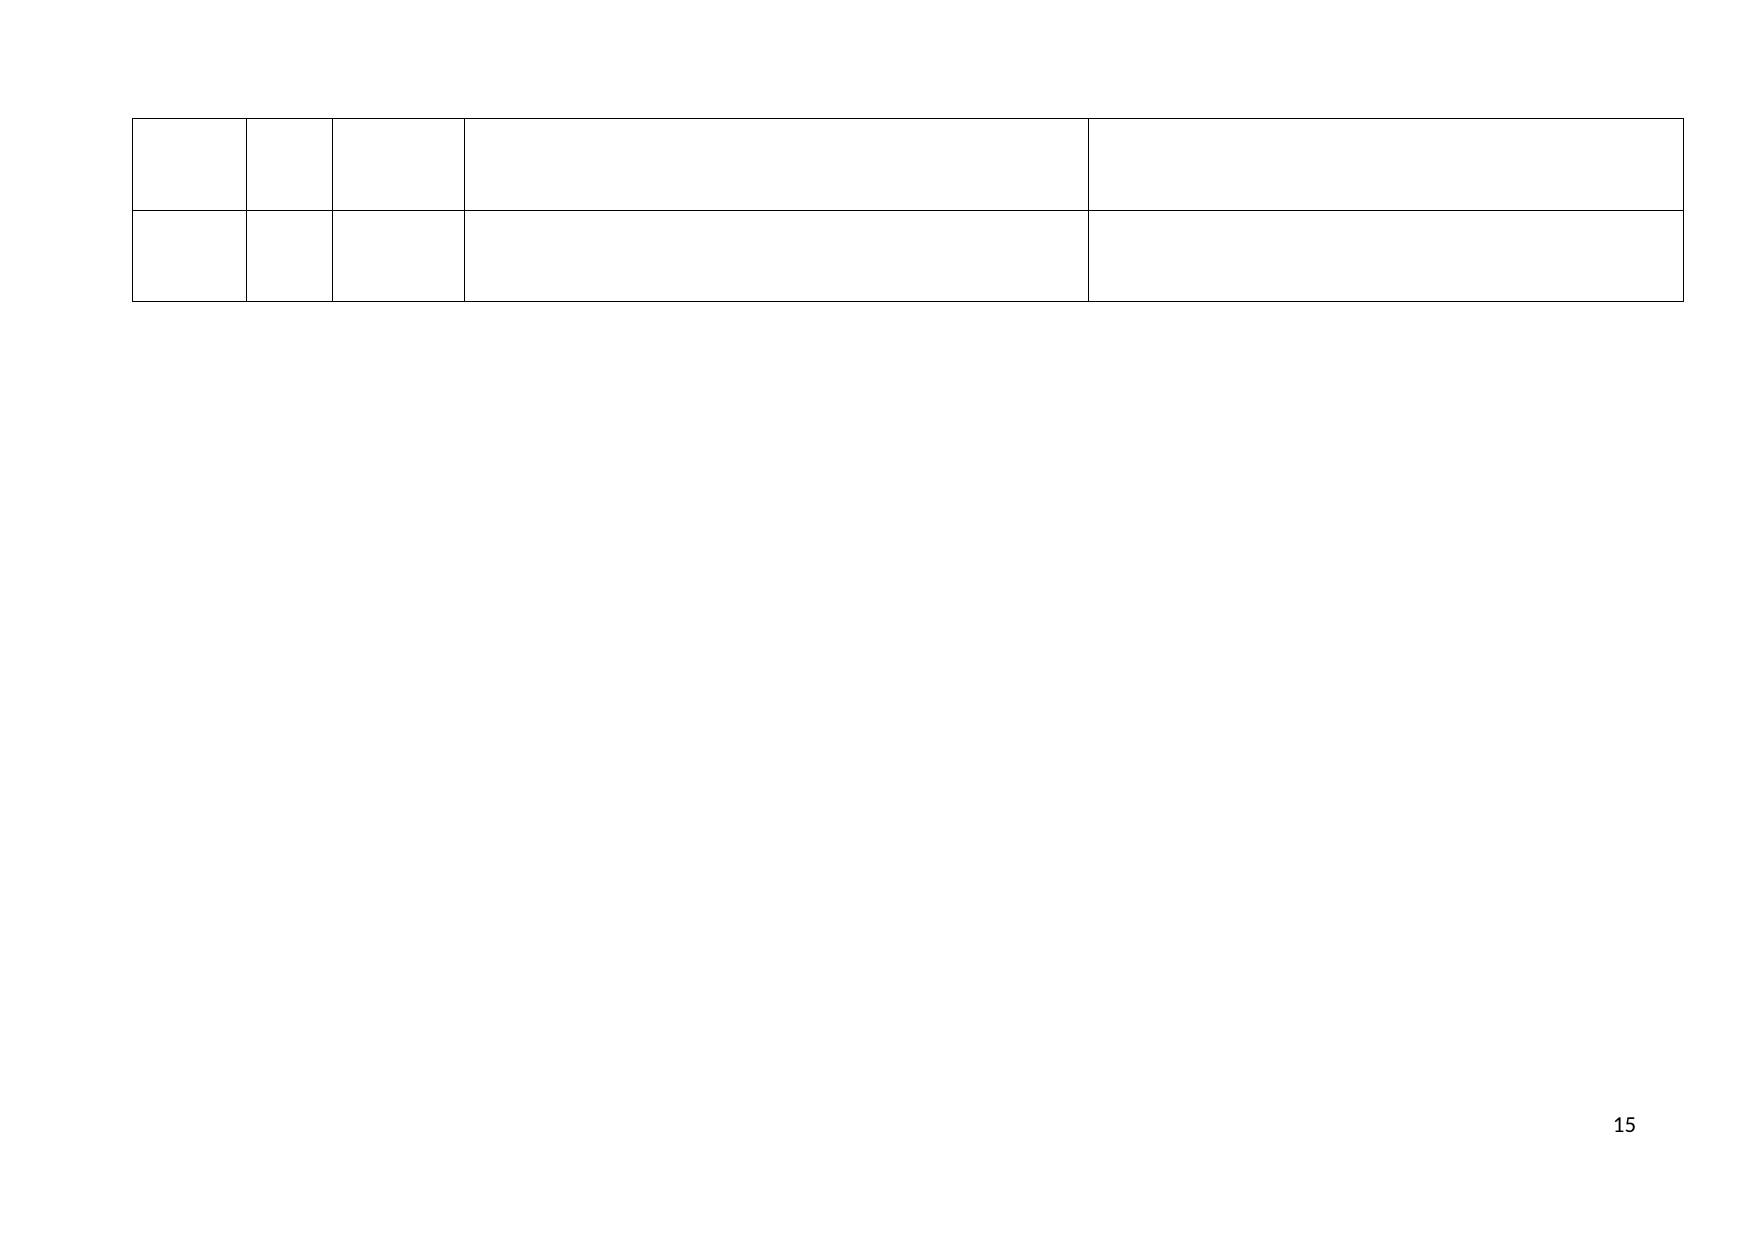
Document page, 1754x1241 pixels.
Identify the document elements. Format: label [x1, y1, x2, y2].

table_cell [247, 211, 332, 301]
table_cell [465, 119, 1088, 209]
table_cell [133, 119, 246, 209]
table_cell [247, 119, 332, 209]
table_cell [133, 211, 246, 301]
table_cell [465, 211, 1088, 301]
table_cell [333, 211, 464, 301]
table_cell [1089, 119, 1683, 209]
table_cell [1089, 211, 1683, 301]
table_cell [333, 119, 464, 209]
